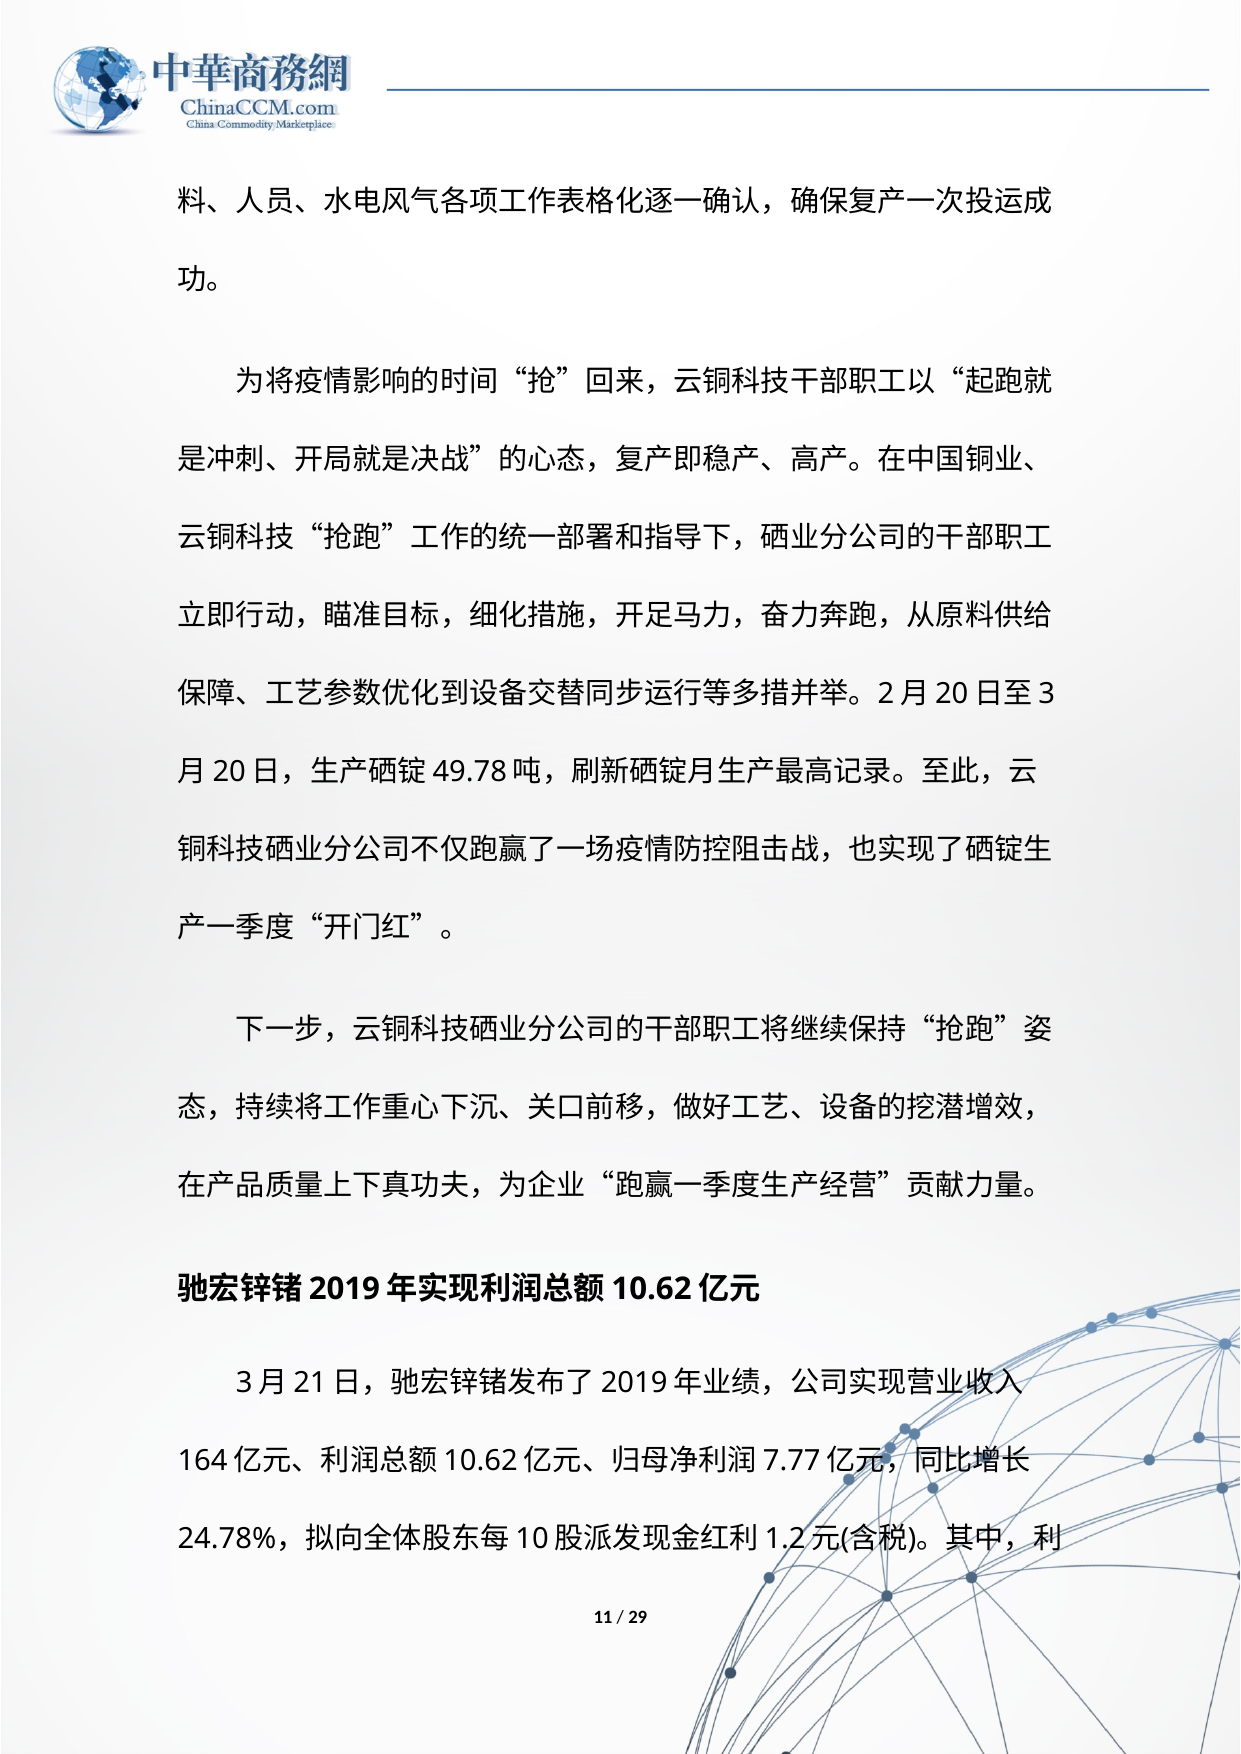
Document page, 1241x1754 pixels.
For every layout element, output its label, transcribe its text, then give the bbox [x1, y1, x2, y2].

text 驰宏锌锗2019年实现利润总额10.62亿元 [177, 1253, 1063, 1318]
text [177, 166, 1063, 309]
text 为将疫情影响的时间“抢”回来，云铜科技干部职工以“起跑就是冲刺、开局就是决战”的心态，复产即稳产、高产。在中国铜业、云铜科技“抢跑”工作的统一部署和指导下，硒业分公司的干部职工立即行动，瞄准目标，细化措施，开足马力，奋力奔跑，从原料供给保障、工艺参数优化到设备交替同步运行等多措并举。2月20日至3月20日，生产硒锭49.78吨，刷新硒锭月生产最高记录。至此，云铜科技硒业分公司不仅跑赢了一场疫情防控阻击战，也实现了硒锭生产一季度“开门红”。 [177, 347, 1063, 957]
picture [1, 0, 1240, 1754]
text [177, 1347, 1063, 1568]
text 下一步，云铜科技硒业分公司的干部职工将继续保持“抢跑”姿态，持续将工作重心下沉、关口前移，做好工艺、设备的挖潜增效，在产品质量上下真功夫，为企业“跑赢一季度生产经营”贡献力量。 [177, 994, 1063, 1215]
